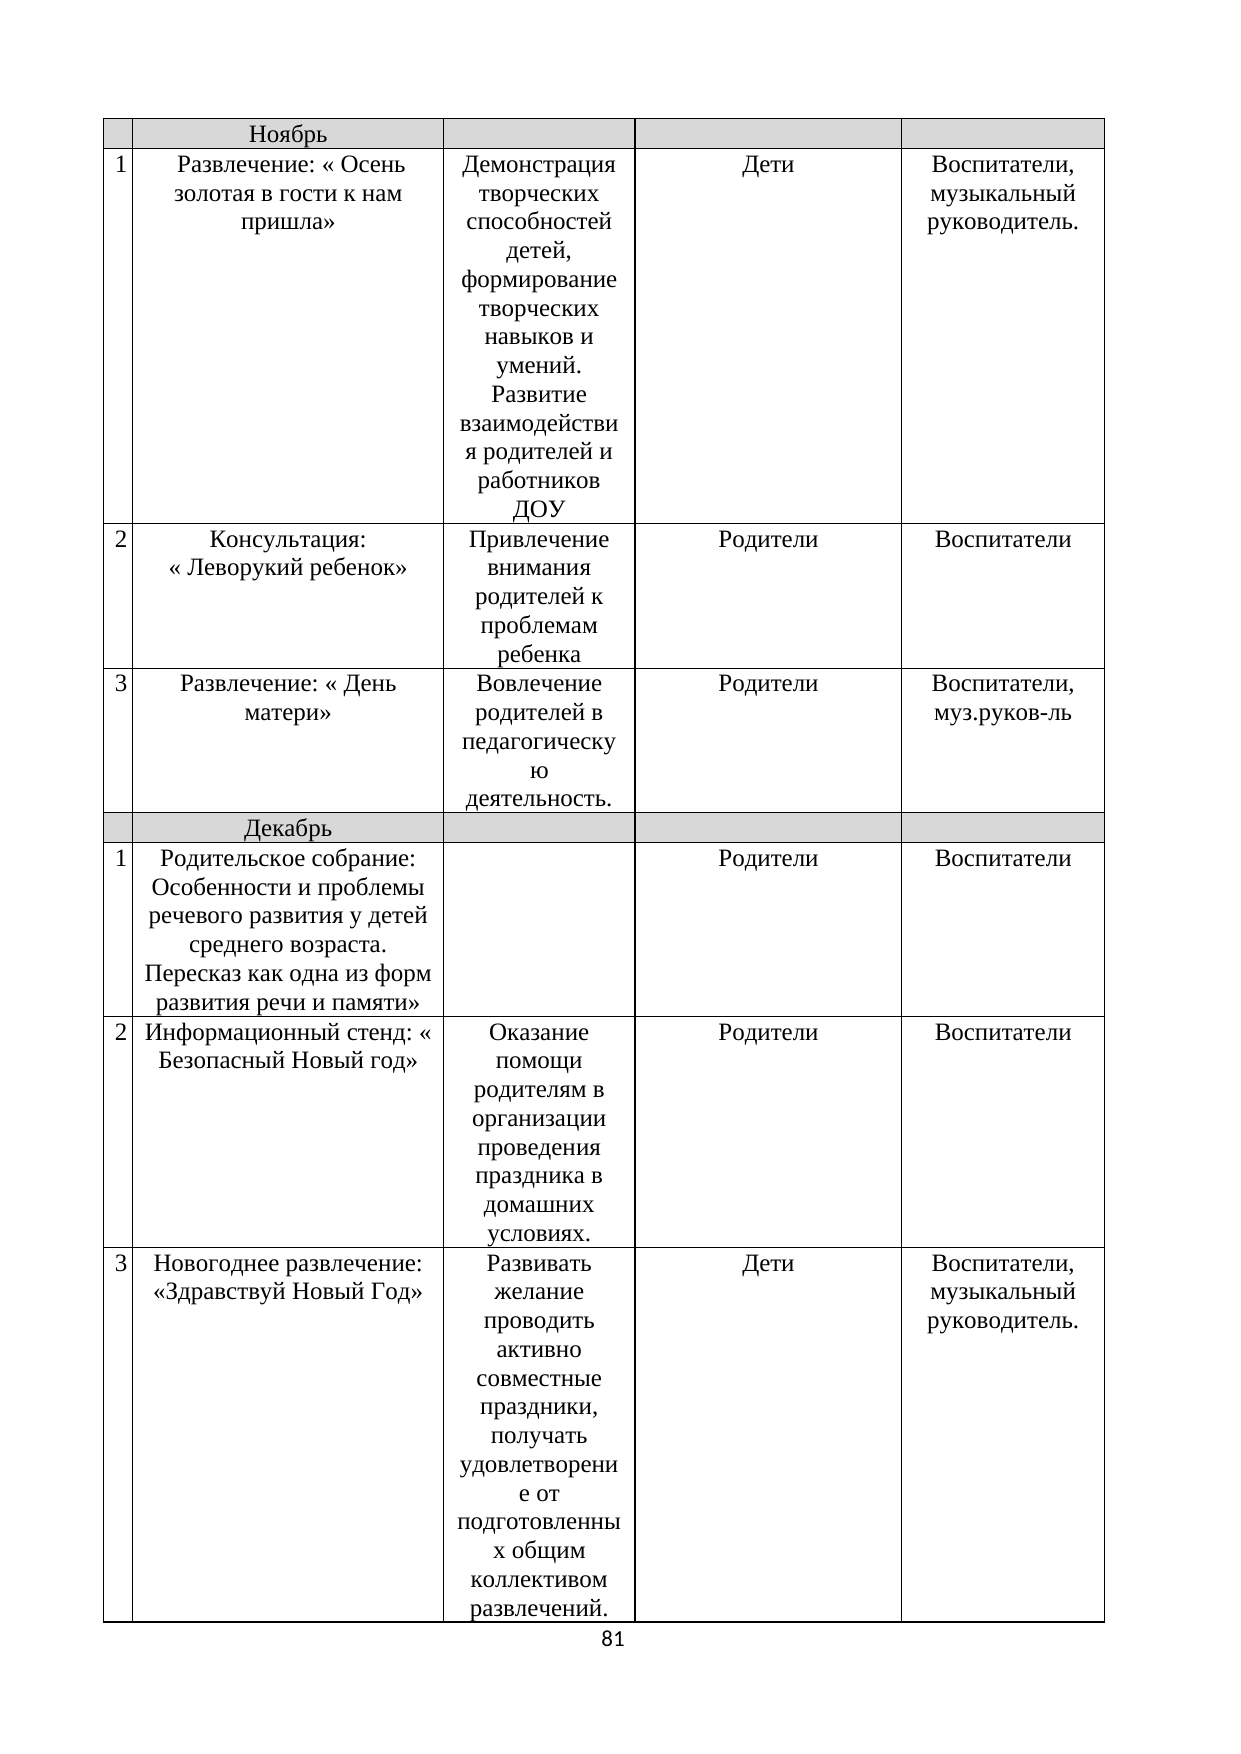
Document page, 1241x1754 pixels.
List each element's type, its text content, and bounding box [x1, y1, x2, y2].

table_cell Воспитатели, музыкальный руководитель. [902, 1248, 1104, 1621]
table_cell [104, 119, 132, 148]
table_cell [636, 119, 901, 148]
table_cell [902, 813, 1104, 842]
table_cell Воспитатели, муз.руков-ль [902, 669, 1104, 812]
table_cell [444, 119, 634, 148]
table_cell 1 [104, 149, 132, 523]
table_cell Родители [636, 1017, 901, 1247]
table_cell Оказание помощи родителям в организации проведения праздника в домашних условиях. [444, 1017, 634, 1247]
table_cell Вовлечение родителей в педагогическую деятельность. [444, 669, 634, 812]
table_cell Родительское собрание: Особенности и проблемы речевого развития у детей среднего возраста. Пересказ как одна из форм развития речи и памяти» [133, 843, 443, 1016]
table_cell Воспитатели [902, 1017, 1104, 1247]
table_cell [444, 843, 634, 1016]
table_cell Воспитатели [902, 524, 1104, 667]
table_cell Развивать желание проводить активно совместные праздники, получать удовлетворение от подготовленных общим коллективом развлечений. [444, 1248, 634, 1621]
table_cell Ноябрь [133, 119, 443, 148]
table_cell Воспитатели [902, 843, 1104, 1016]
table_cell 3 [104, 669, 132, 812]
table_cell 2 [104, 1017, 132, 1247]
table_cell [104, 813, 132, 842]
table_cell Демонстрация творческих способностей детей, формирование творческих навыков и умений. Развитие взаимодействия родителей и работников ДОУ [444, 149, 634, 523]
table_cell Декабрь [133, 813, 443, 842]
table_cell 1 [104, 843, 132, 1016]
table_cell Привлечение внимания родителей к проблемам ребенка [444, 524, 634, 667]
table_cell [636, 813, 901, 842]
table_cell Консультация: « Леворукий ребенок» [133, 524, 443, 667]
table_cell Дети [636, 149, 901, 523]
table_cell Родители [636, 843, 901, 1016]
table_cell Родители [636, 669, 901, 812]
table_cell Развлечение: « Осень золотая в гости к нам пришла» [133, 149, 443, 523]
table_cell Развлечение: « День матери» [133, 669, 443, 812]
table_cell Новогоднее развлечение: «Здравствуй Новый Год» [133, 1248, 443, 1621]
table_cell [902, 119, 1104, 148]
table_cell Дети [636, 1248, 901, 1621]
table_cell 2 [104, 524, 132, 667]
table_cell Информационный стенд: « Безопасный Новый год» [133, 1017, 443, 1247]
table_cell [444, 813, 634, 842]
table_cell Родители [636, 524, 901, 667]
table_cell 3 [104, 1248, 132, 1621]
table_cell Воспитатели, музыкальный руководитель. [902, 149, 1104, 523]
